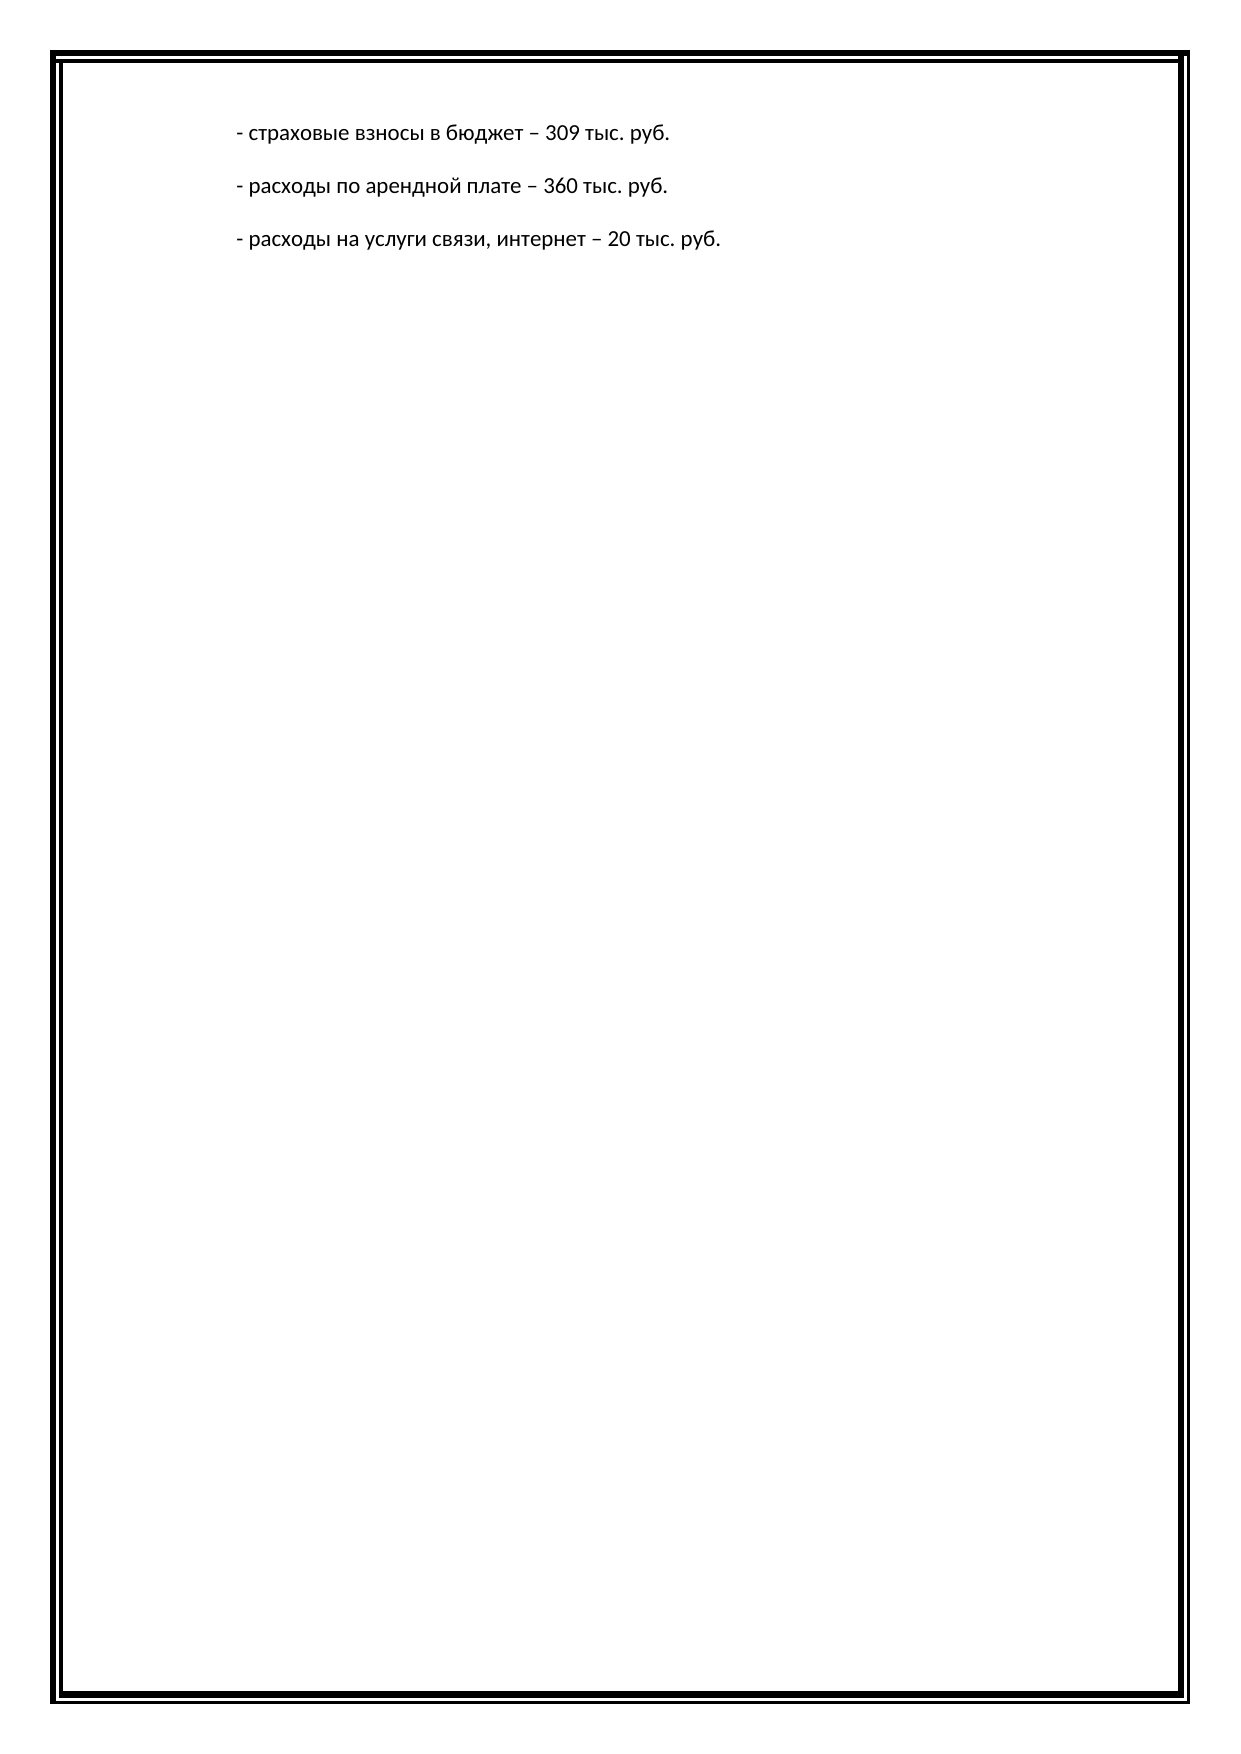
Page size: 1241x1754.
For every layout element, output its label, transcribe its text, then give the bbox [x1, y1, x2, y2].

text - расходы по арендной плате – 360 тыс. руб. [177, 171, 1152, 199]
text - страховые взносы в бюджет – 309 тыс. руб. [177, 118, 1152, 146]
text - расходы на услуги связи, интернет – 20 тыс. руб. [177, 224, 1152, 252]
